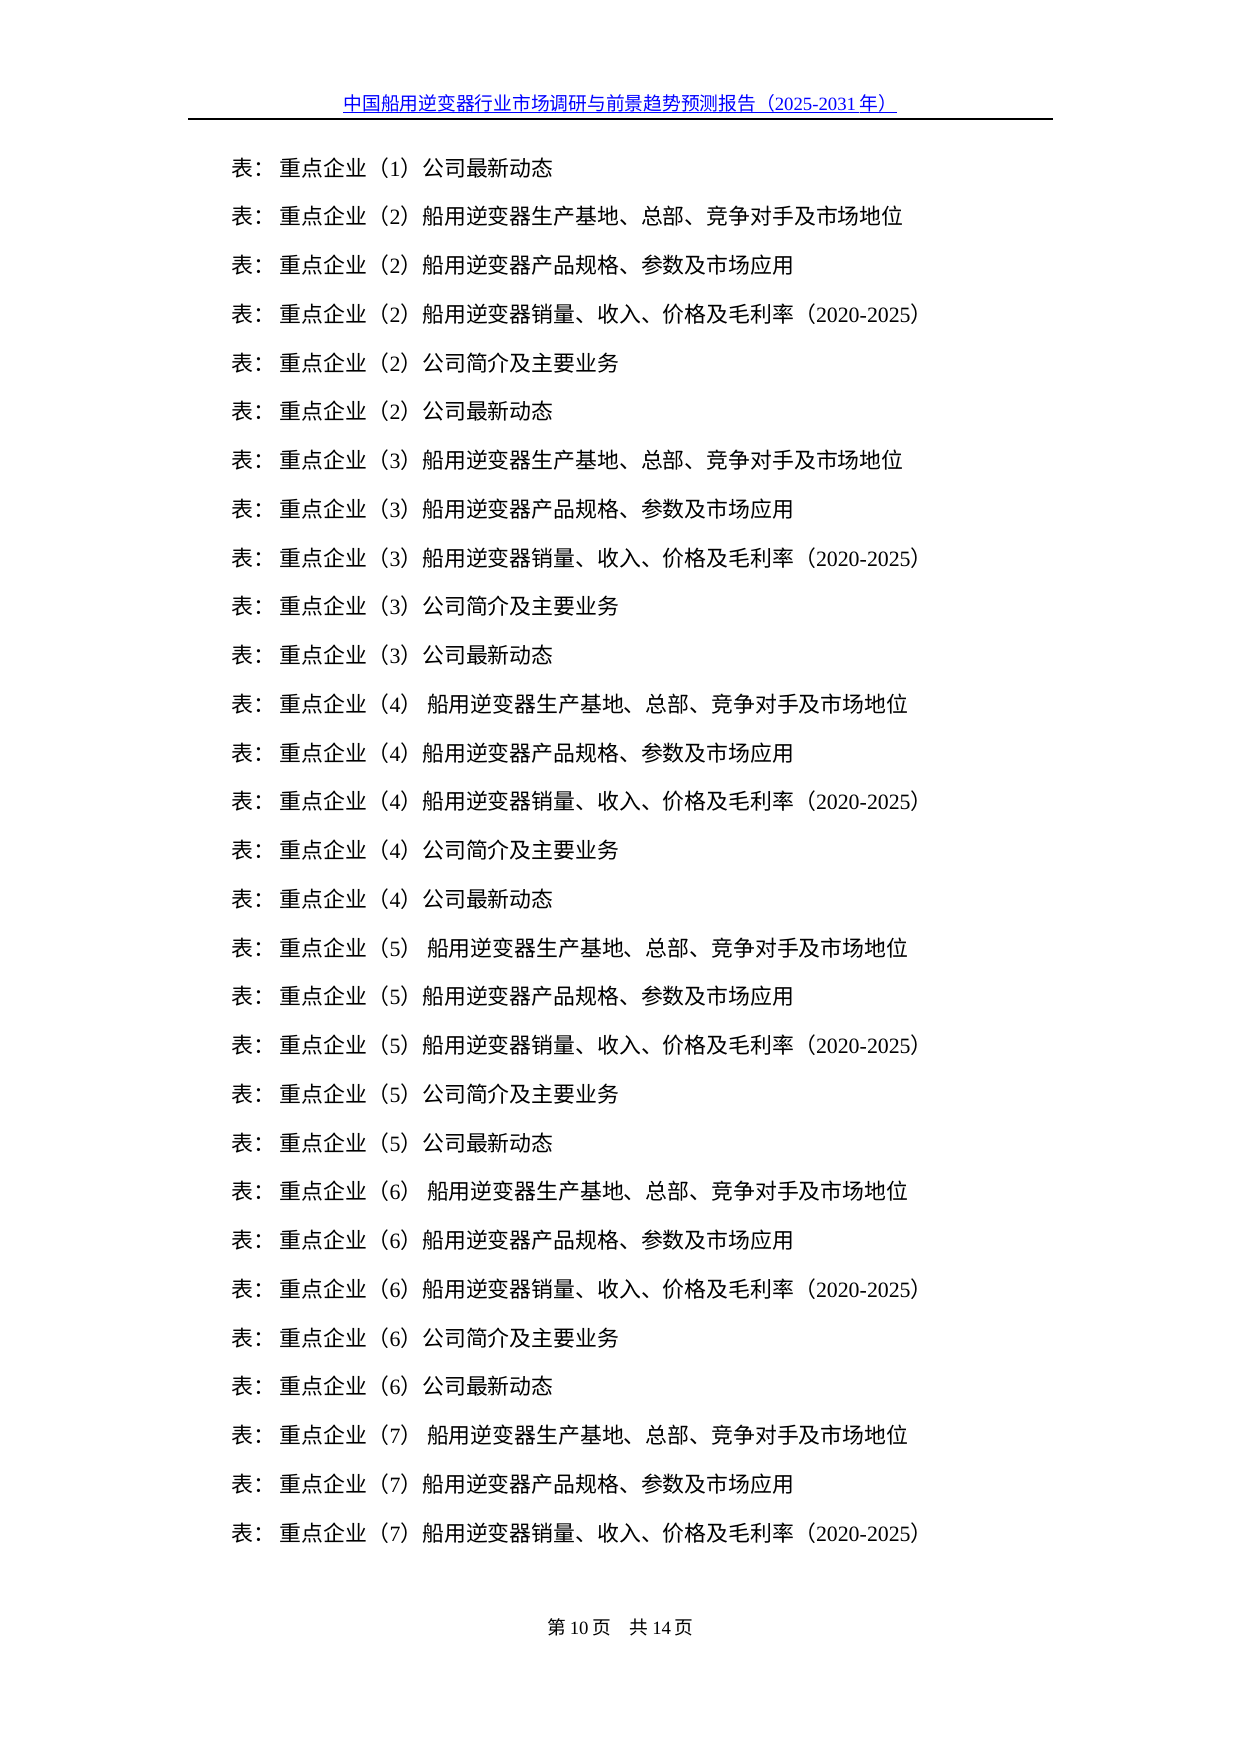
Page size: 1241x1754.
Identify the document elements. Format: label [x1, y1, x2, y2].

text [187, 150, 1053, 1548]
